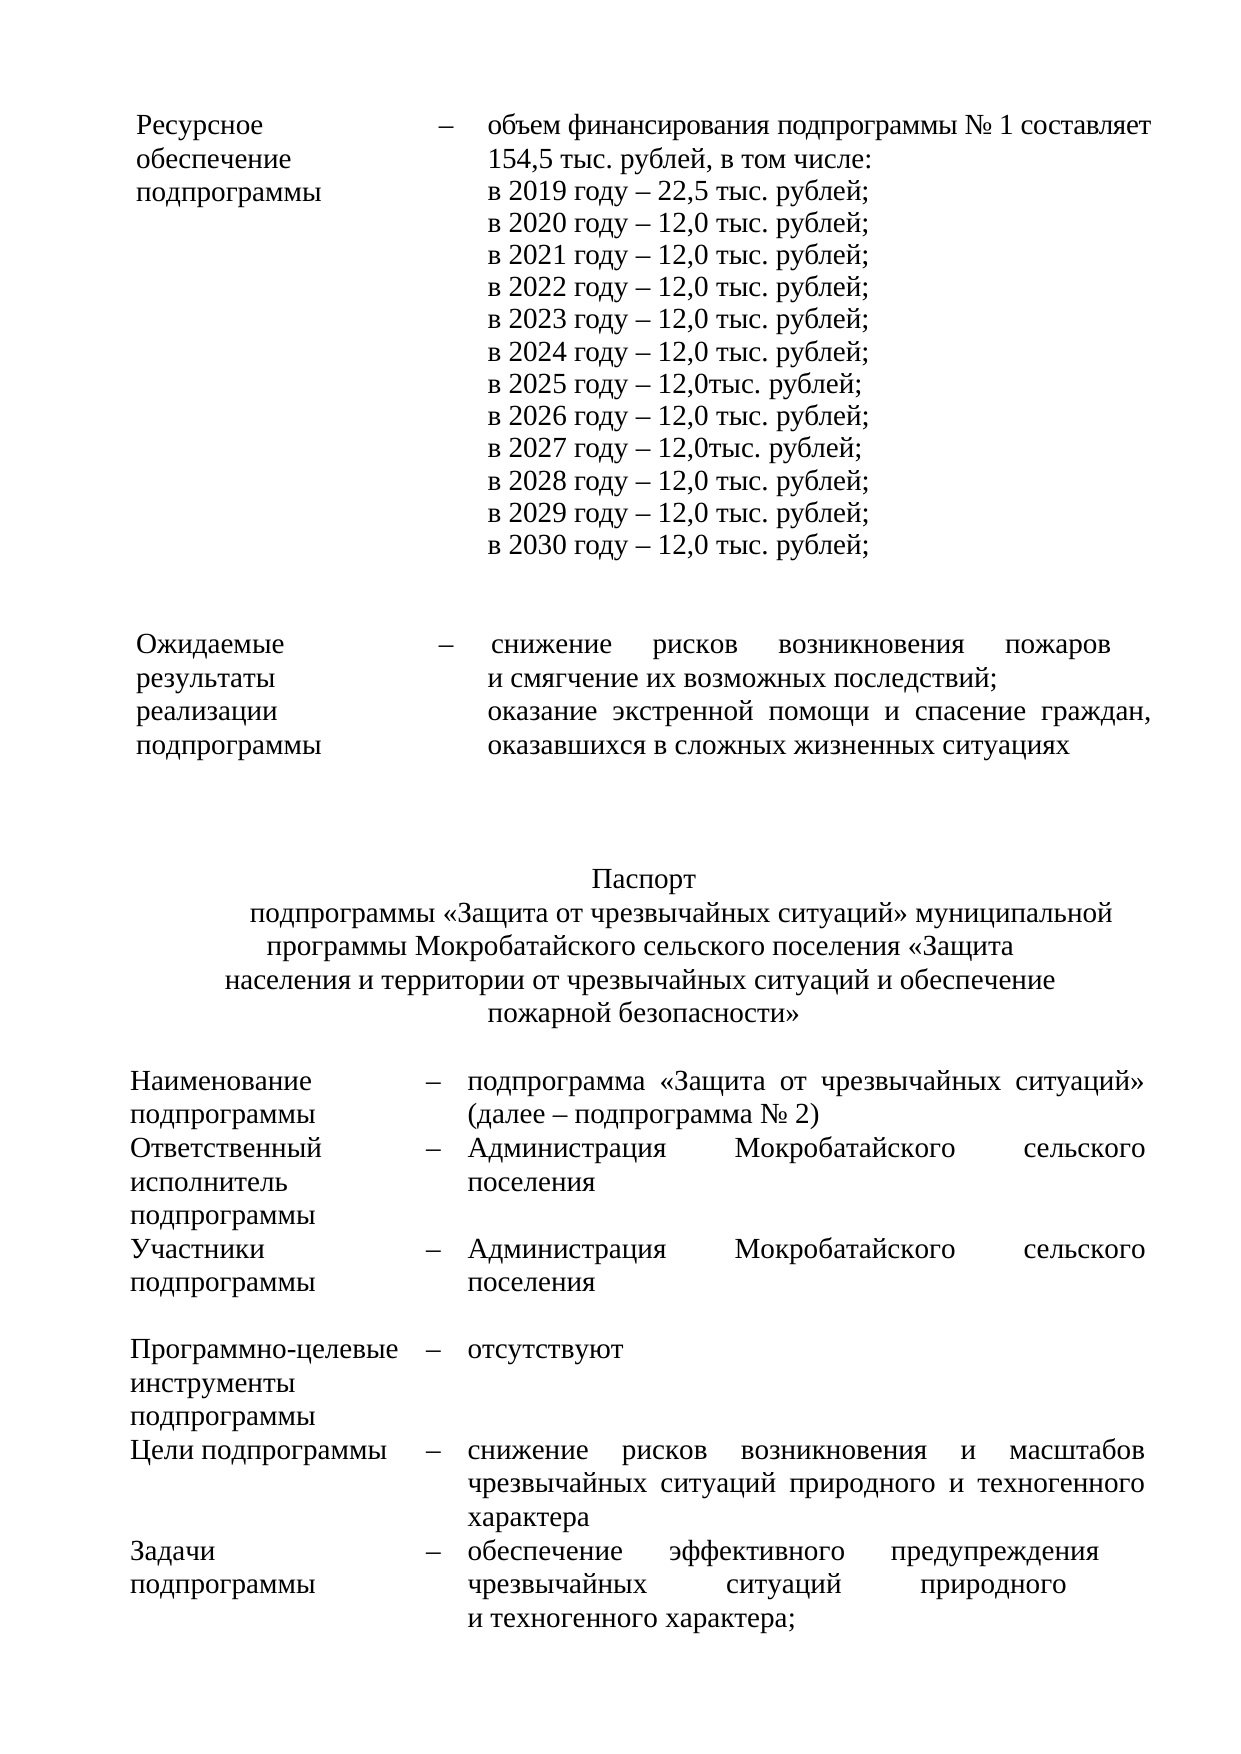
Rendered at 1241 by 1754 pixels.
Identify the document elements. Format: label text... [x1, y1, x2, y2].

table_cell Ответственный исполнитель подпрограммы [124, 1130, 405, 1231]
table_header – [411, 108, 481, 593]
table_header подпрограмма «Защита от чрезвычайных ситуаций» (далее – подпрограмма № 2) [461, 1063, 1151, 1130]
table_header снижение рисков возникновения пожаров и смягчение их возможных последствий; оказание экстренной помощи и спасение граждан, оказавшихся в сложных жизненных ситуациях [481, 626, 1157, 761]
table_header – [411, 626, 481, 761]
table_cell – [405, 1533, 461, 1633]
text Паспорт [136, 861, 1152, 895]
table_cell Участники подпрограммы [124, 1231, 405, 1331]
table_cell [461, 1533, 1151, 1633]
table_cell – [405, 1130, 461, 1231]
table_header Ожидаемые результаты реализации подпрограммы [130, 626, 411, 761]
table_cell отсутствуют [461, 1331, 1151, 1432]
table_cell – [405, 1331, 461, 1432]
table_cell Задачи подпрограммы [124, 1533, 405, 1633]
table_cell Цели подпрограммы [124, 1432, 405, 1533]
table_header – [405, 1063, 461, 1130]
table_cell Программно-целевые инструменты подпрограммы [124, 1331, 405, 1432]
table_cell – [405, 1231, 461, 1331]
table_header Ресурсное обеспечение подпрограммы [130, 108, 411, 593]
table_cell Администрация Мокробатайского сельского поселения [461, 1231, 1151, 1331]
text подпрограммы «Защита от чрезвычайных ситуаций» муниципальной программы Мокробатайского сельского поселения «Защита населения и территории от чрезвычайных ситуаций и обеспечение пожарной безопасности» [136, 895, 1152, 1029]
table_header Наименование подпрограммы [124, 1063, 405, 1130]
table_cell Администрация Мокробатайского сельского поселения [461, 1130, 1151, 1231]
table_cell – [405, 1432, 461, 1533]
table_cell снижение рисков возникновения и масштабов чрезвычайных ситуаций природного и техногенного характера [461, 1432, 1151, 1533]
table_header объем финансирования подпрограммы № 1 составляет 154,5 тыс. рублей, в том числе: в 2019 году – 22,5 тыс. рублей; в 2020 году – 12,0 тыс. рублей; в 2021 году – 12,0 тыс. рублей; в 2022 году – 12,0 тыс. рублей; в 2023 году – 12,0 тыс. рублей; в 2024 году – 12,0 тыс. рублей; в 2025 году – 12,0тыс. рублей; в 2026 году – 12,0 тыс. рублей; в 2027 году – 12,0тыс. рублей; в 2028 году – 12,0 тыс. рублей; в 2029 году – 12,0 тыс. рублей; в 2030 году – 12,0 тыс. рублей; [481, 108, 1157, 593]
